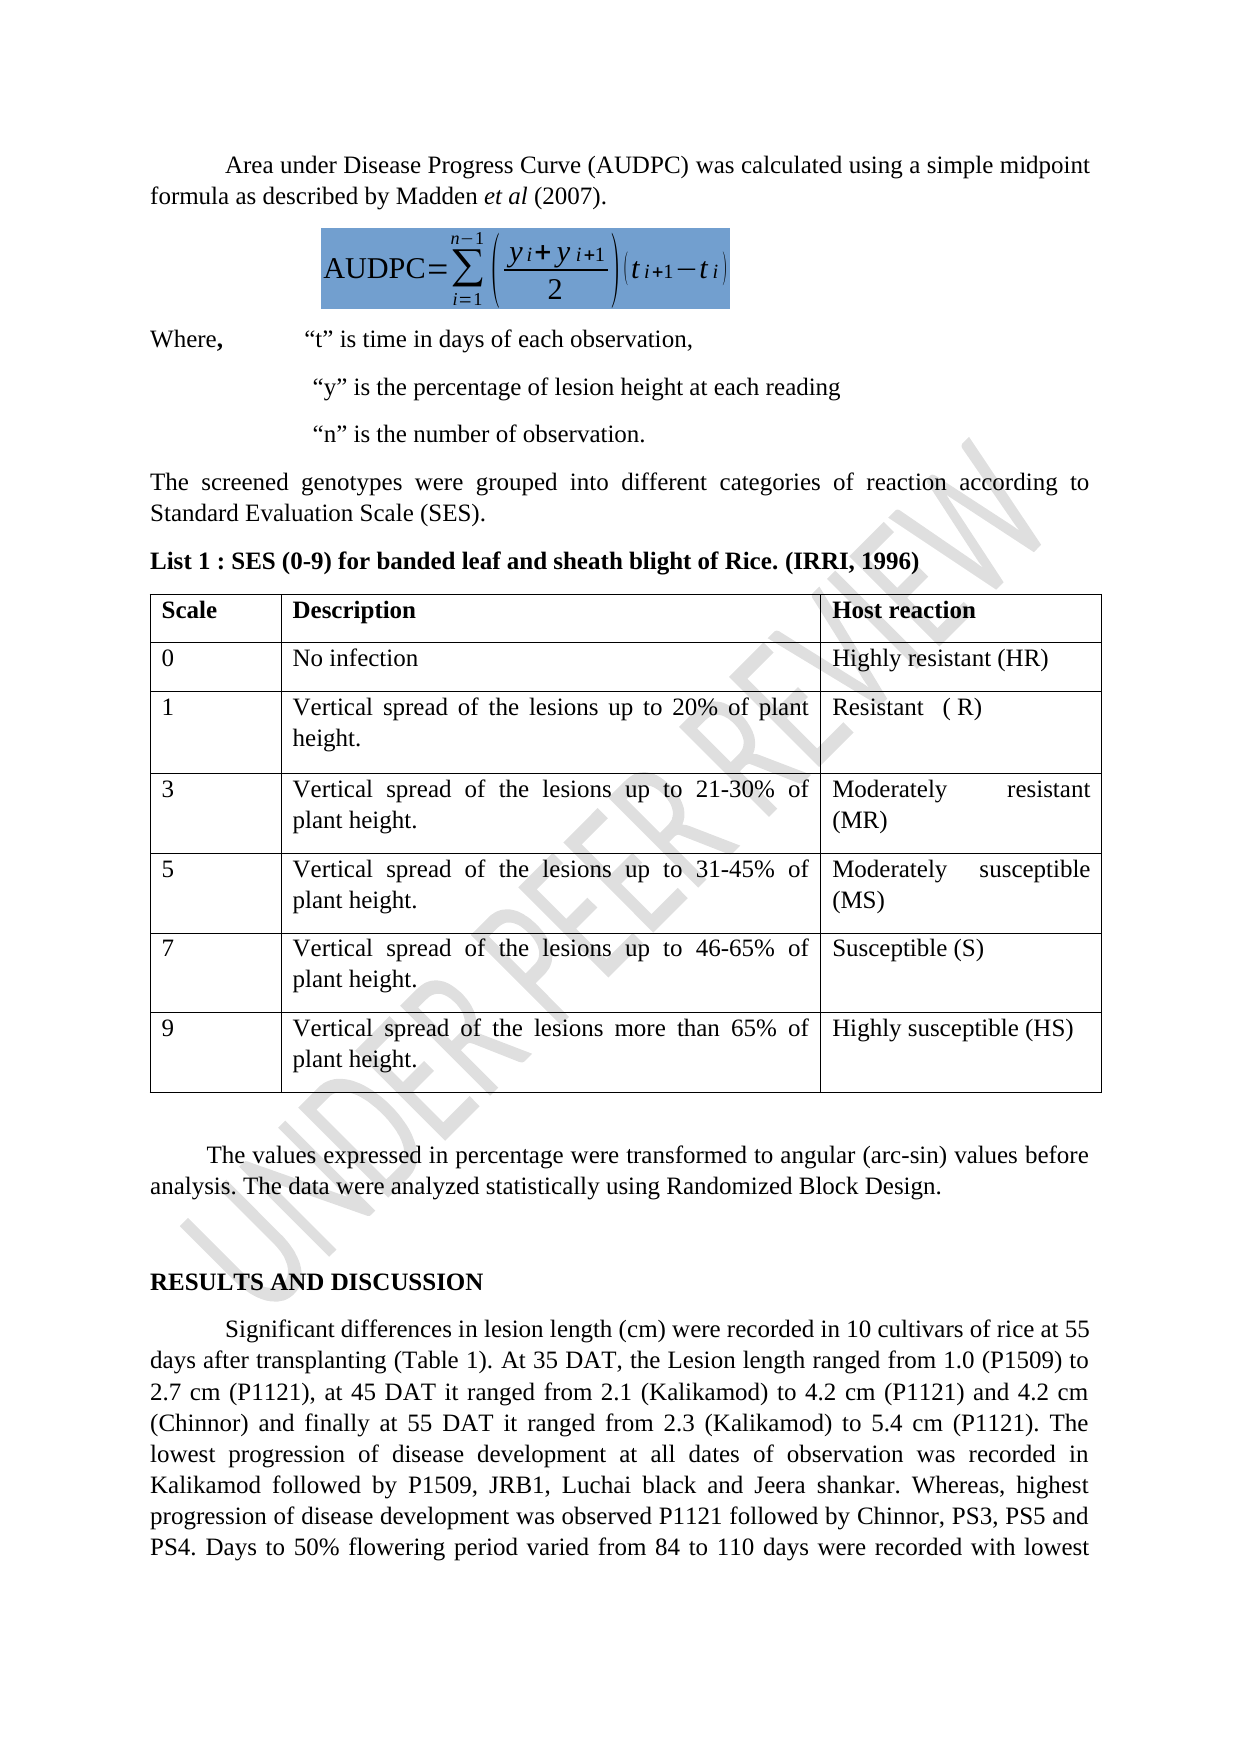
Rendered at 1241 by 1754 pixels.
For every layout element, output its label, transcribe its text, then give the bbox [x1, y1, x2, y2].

table_cell Vertical spread of the lesions more than 65% of plant height. [282, 1013, 820, 1092]
table_cell Vertical spread of the lesions up to 20% of plant height. [282, 692, 820, 773]
table_cell Susceptible (S) [821, 934, 1101, 1012]
table_cell 9 [151, 1013, 281, 1092]
table_cell 0 [151, 643, 281, 691]
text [150, 1314, 1090, 1561]
table_cell Vertical spread of the lesions up to 46-65% of plant height. [282, 934, 820, 1012]
table_cell 1 [151, 692, 281, 773]
table_cell 5 [151, 854, 281, 932]
table_cell Moderately susceptible (MS) [821, 854, 1101, 932]
table_cell Resistant ( R) [821, 692, 1101, 773]
table_header Scale [151, 595, 281, 642]
text “n” is the number of observation. [150, 419, 1090, 448]
table_cell Moderately resistant (MR) [821, 774, 1101, 853]
table_cell Highly susceptible (HS) [821, 1013, 1101, 1092]
table_cell No infection [282, 643, 820, 691]
table_header Description [282, 595, 820, 642]
table_cell 7 [151, 934, 281, 1012]
table_cell Vertical spread of the lesions up to 31-45% of plant height. [282, 854, 820, 932]
text Where, “t” is time in days of each observation, [150, 324, 1090, 353]
table_header Host reaction [821, 595, 1101, 642]
text List 1 : SES (0-9) for banded leaf and sheath blight of Rice. (IRRI, 1996) [150, 546, 1090, 575]
table_cell 3 [151, 774, 281, 853]
table_cell Highly resistant (HR) [821, 643, 1101, 691]
text RESULTS AND DISCUSSION [150, 1267, 1090, 1296]
text The screened genotypes were grouped into different categories of reaction according to Standard Evaluation Scale (SES). [150, 467, 1090, 527]
text “y” is the percentage of lesion height at each reading [150, 372, 1090, 401]
text Area under Disease Progress Curve (AUDPC) was calculated using a simple midpoint formula as described by Madden et al (2007). [150, 150, 1090, 210]
text The values expressed in percentage were transformed to angular (arc-sin) values before analysis. The data were analyzed statistically using Randomized Block Design. [150, 1140, 1090, 1200]
table_cell Vertical spread of the lesions up to 21-30% of plant height. [282, 774, 820, 853]
